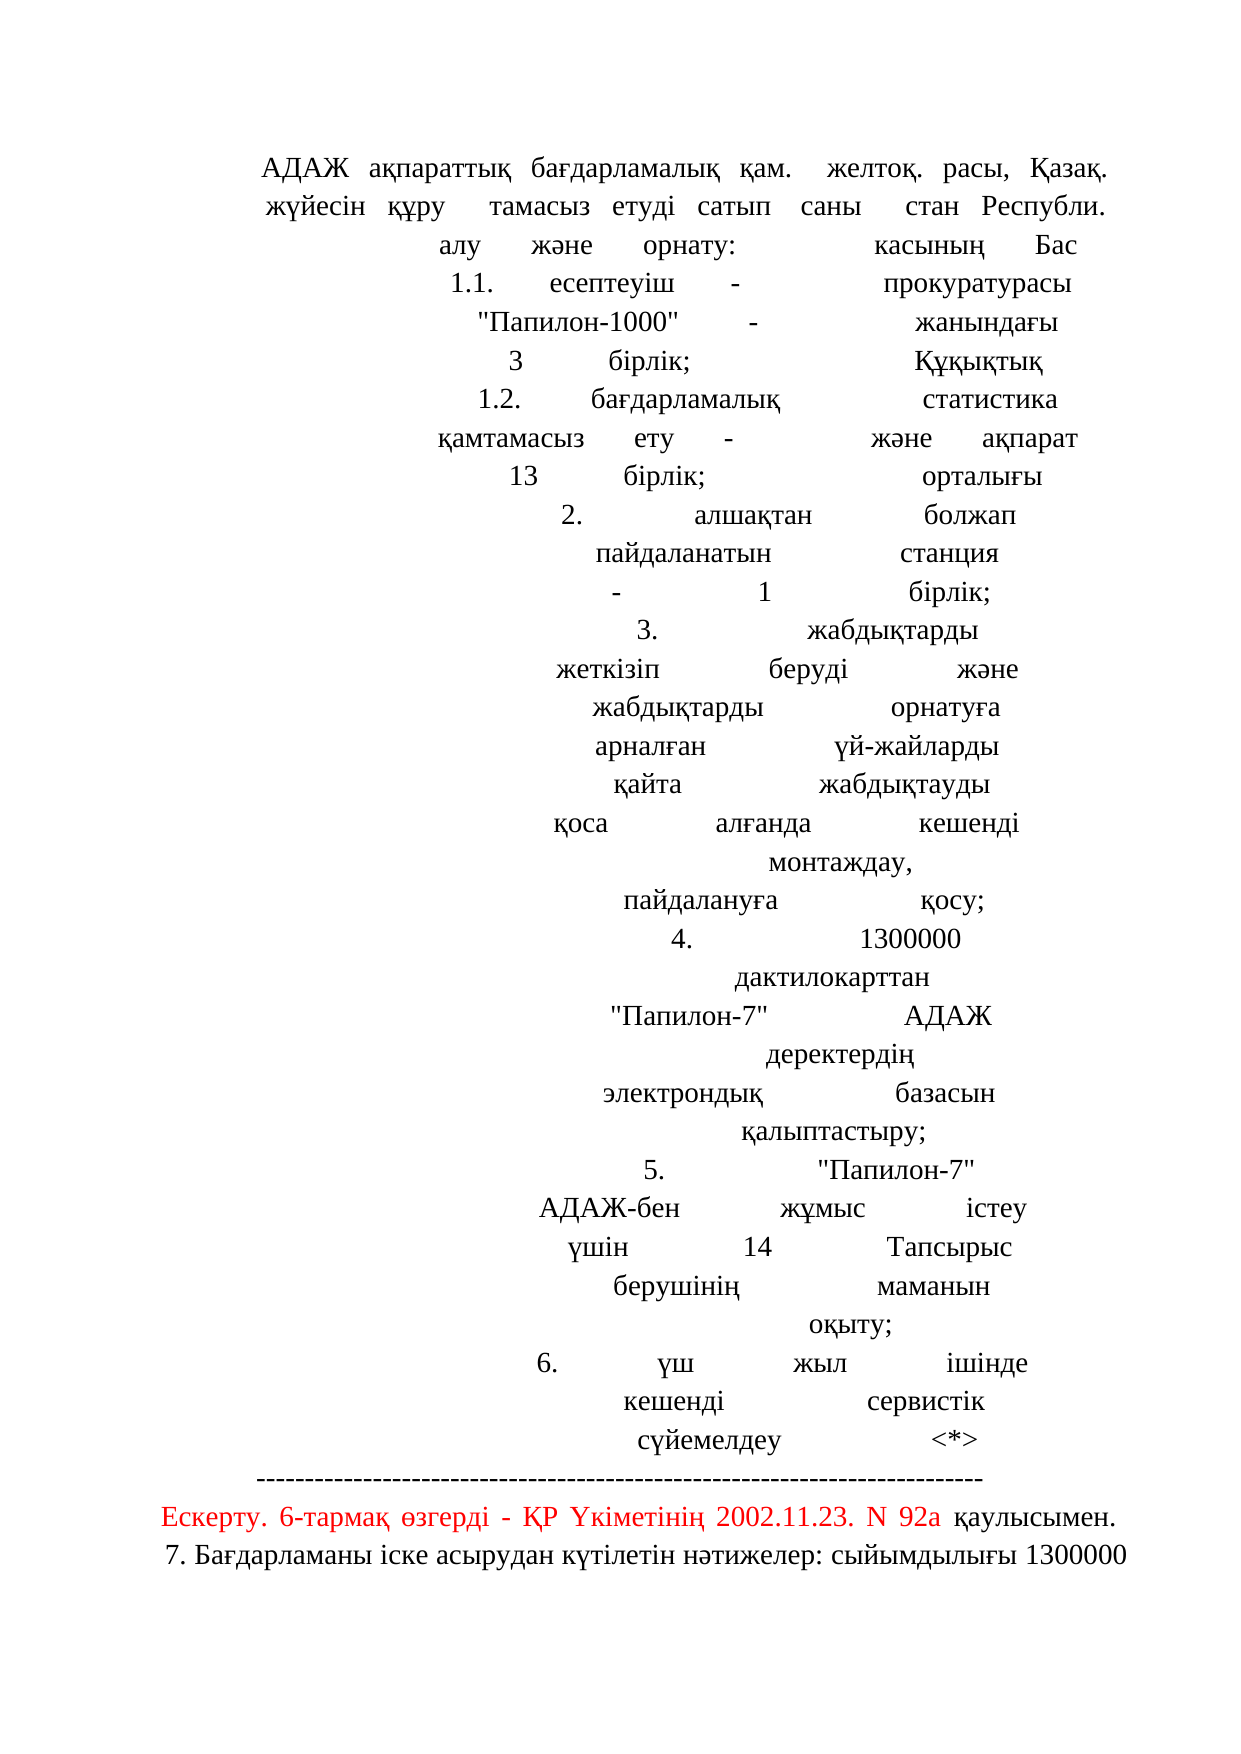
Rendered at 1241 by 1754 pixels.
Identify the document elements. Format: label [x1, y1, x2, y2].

text [112, 150, 1128, 1571]
